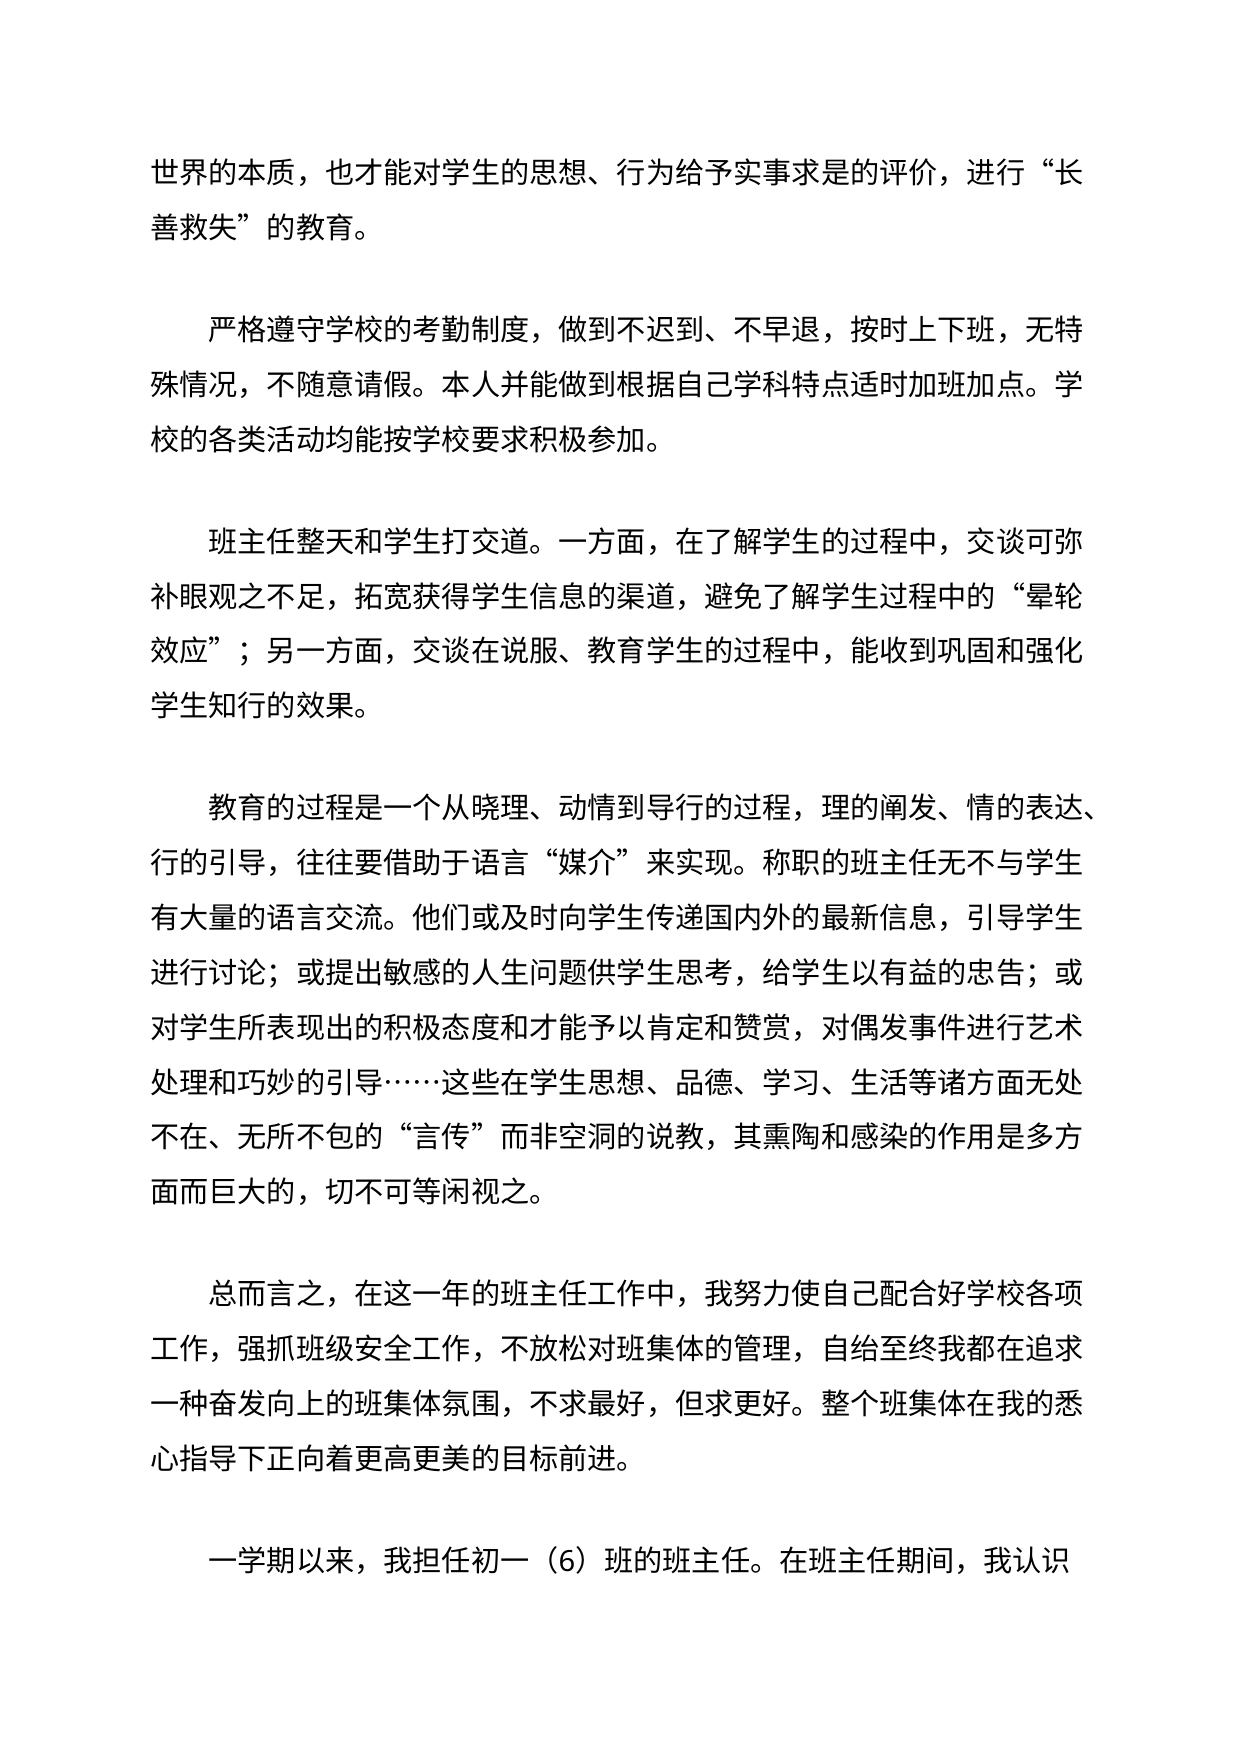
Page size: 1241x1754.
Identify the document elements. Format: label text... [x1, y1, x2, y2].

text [150, 150, 1090, 247]
text 班主任整天和学生打交道。一方面，在了解学生的过程中，交谈可弥补眼观之不足，拓宽获得学生信息的渠道，避免了解学生过程中的“晕轮效应”；另一方面，交谈在说服、教育学生的过程中，能收到巩固和强化学生知行的效果。 [150, 518, 1090, 725]
text 总而言之，在这一年的班主任工作中，我努力使自己配合好学校各项工作，强抓班级安全工作，不放松对班集体的管理，自绐至终我都在追求一种奋发向上的班集体氛围，不求最好，但求更好。整个班集体在我的悉心指导下正向着更高更美的目标前进。 [150, 1271, 1090, 1478]
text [150, 1537, 1090, 1579]
text 教育的过程是一个从晓理、动情到导行的过程，理的阐发、情的表达、行的引导，往往要借助于语言“媒介”来实现。称职的班主任无不与学生有大量的语言交流。他们或及时向学生传递国内外的最新信息，引导学生进行讨论；或提出敏感的人生问题供学生思考，给学生以有益的忠告；或对学生所表现出的积极态度和才能予以肯定和赞赏，对偶发事件进行艺术处理和巧妙的引导……这些在学生思想、品德、学习、生活等诸方面无处不在、无所不包的“言传”而非空洞的说教，其熏陶和感染的作用是多方面而巨大的，切不可等闲视之。 [150, 785, 1090, 1211]
text 严格遵守学校的考勤制度，做到不迟到、不早退，按时上下班，无特殊情况，不随意请假。本人并能做到根据自己学科特点适时加班加点。学校的各类活动均能按学校要求积极参加。 [150, 307, 1090, 459]
